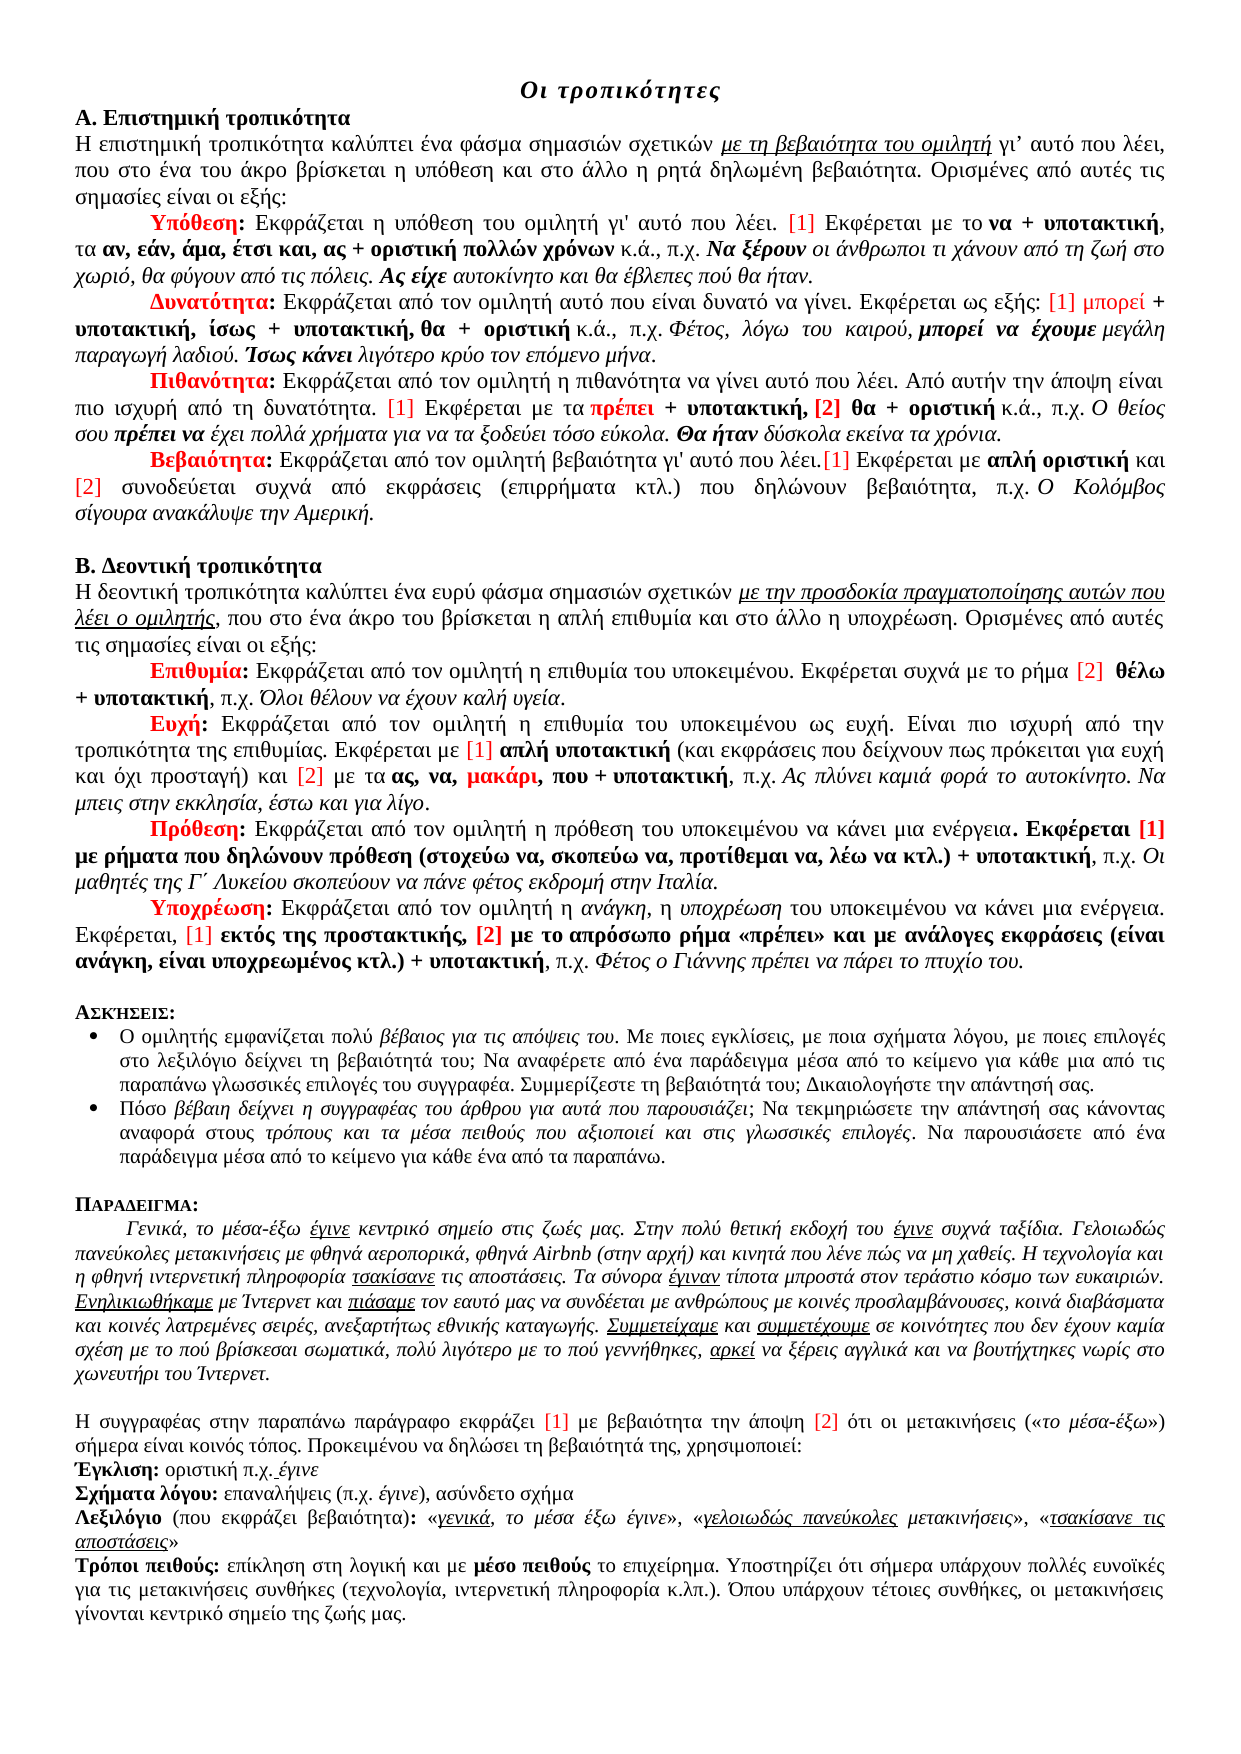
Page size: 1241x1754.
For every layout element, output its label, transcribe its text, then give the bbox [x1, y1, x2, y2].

text Σχήματα λόγου: επαναλήψεις (π.χ. έγινε), ασύνδετο σχήμα [75, 1481, 1165, 1505]
text Γενικά, το μέσα-έξω έγινε κεντρικό σημείο στις ζωές μας. Στην πολύ θετική εκδοχή του έγινε συχνά ταξίδια. Γελοιωδώς πανεύκολες μετακινήσεις με φθηνά αεροπορικά, φθηνά Αirbnb (στην αρχή) και κινητά που λένε πώς να μη χαθείς. Η τεχνολογία και η φθηνή ιντερνετική πληροφορία τσακίσανε τις αποστάσεις. Τα σύνορα έγιναν τίποτα μπροστά στον τεράστιο κόσμο των ευκαιριών. Ενηλικιωθήκαμε με Ίντερνετ και πιάσαμε τον εαυτό μας να συνδέεται με ανθρώπους με κοινές προσλαμβάνουσες, κοινά διαβάσματα και κοινές λατρεμένες σειρές, ανεξαρτήτως εθνικής καταγωγής. Συμμετείχαμε και συμμετέχουμε σε κοινότητες που δεν έχουν καμία σχέση με το πού βρίσκεσαι σωματικά, πολύ λιγότερο με το πού γεννήθηκες, αρκεί να ξέρεις αγγλικά και να βουτήχτηκες νωρίς στο χωνευτήρι του Ίντερνετ. [75, 1216, 1165, 1385]
text Λεξιλόγιο (που εκφράζει βεβαιότητα): «γενικά, το μέσα έξω έγινε», «γελοιωδώς πανεύκολες μετακινήσεις», «τσακίσανε τις αποστάσεις» [75, 1505, 1165, 1553]
list Ο ομιλητής εμφανίζεται πολύ βέβαιος για τις απόψεις του. Με ποιες εγκλίσεις, με ποια σχήματα λόγου, με ποιες επιλογές στο λεξιλόγιο δείχνει τη βεβαιότητά του; Να αναφέρετε από ένα παράδειγμα μέσα από το κείμενο για κάθε μια από τις παραπάνω γλωσσικές επιλογές του συγγραφέα. Συμμερίζεστε τη βεβαιότητά του; Δικαιολογήστε την απάντησή σας. [90, 1024, 1165, 1096]
text Πρόθεση: Εκφράζεται από τον ομιλητή η πρόθεση του υποκειμένου να κάνει μια ενέργεια. Εκφέρεται [1] με ρήματα που δηλώνουν πρόθεση (στοχεύω να, σκοπεύω να, προτίθεμαι να, λέω να κτλ.) + υποτακτική, π.χ. Οι μαθητές της Γ΄ Λυκείου σκοπεύουν να πάνε φέτος εκδρομή στην Ιταλία. [75, 815, 1165, 894]
text Η δεοντική τροπικότητα καλύπτει ένα ευρύ φάσμα σημασιών σχετικών με την προσδοκία πραγματοποίησης αυτών που λέει ο ομιλητής, που στο ένα άκρο του βρίσκεται η απλή επιθυμία και στο άλλο η υποχρέωση. Ορισμένες από αυτές τις σημασίες είναι οι εξής: [75, 578, 1165, 657]
text Υποχρέωση: Εκφράζεται από τον ομιλητή η ανάγκη, η υποχρέωση του υποκειμένου να κάνει μια ενέργεια. Εκφέρεται, [1] εκτός της προστακτικής, [2] με το απρόσωπο ρήμα «πρέπει» και με ανάλογες εκφράσεις (είναι ανάγκη, είναι υποχρεωμένος κτλ.) + υποτακτική, π.χ. Φέτος ο Γιάννης πρέπει να πάρει το πτυχίο του. [75, 894, 1165, 973]
text Η συγγραφέας στην παραπάνω παράγραφο εκφράζει [1] με βεβαιότητα την άποψη [2] ότι οι μετακινήσεις («το μέσα-έξω») σήμερα είναι κοινός τόπος. Προκειμένου να δηλώσει τη βεβαιότητά της, χρησιμοποιεί: [75, 1409, 1165, 1457]
text Βεβαιότητα: Εκφράζεται από τον ομιλητή βεβαιότητα γι' αυτό που λέει.[1] Εκφέρεται με απλή οριστική και [2] συνοδεύεται συχνά από εκφράσεις (επιρρήματα κτλ.) που δηλώνουν βεβαιότητα, π.χ. Ο Κολόμβος σίγουρα ανακάλυψε την Αμερική. [75, 446, 1165, 525]
text Ευχή: Εκφράζεται από τον ομιλητή η επιθυμία του υποκειμένου ως ευχή. Είναι πιο ισχυρή από την τροπικότητα της επιθυμίας. Εκφέρεται με [1] απλή υποτακτική (και εκφράσεις που δείχνουν πως πρόκειται για ευχή και όχι προσταγή) και [2] με τα ας, να, μακάρι, που + υποτακτική, π.χ. Ας πλύνει καμιά φορά το αυτοκίνητο. Να μπεις στην εκκλησία, έστω και για λίγο. [75, 710, 1165, 815]
text Παραδειγμα: [75, 1192, 1165, 1216]
text Ασκήσεις: [75, 1000, 1165, 1024]
text Α. Επιστημική τροπικότητα [75, 104, 1165, 130]
text Έγκλιση: οριστική π.χ. έγινε [75, 1457, 1165, 1481]
text Τρόποι πειθούς: επίκληση στη λογική και με μέσο πειθούς το επιχείρημα. Υποστηρίζει ότι σήμερα υπάρχουν πολλές ευνοϊκές για τις μετακινήσεις συνθήκες (τεχνολογία, ιντερνετική πληροφορία κ.λπ.). Όπου υπάρχουν τέτοιες συνθήκες, οι μετακινήσεις γίνονται κεντρικό σημείο της ζωής μας. [75, 1553, 1165, 1625]
text Πιθανότητα: Εκφράζεται από τον ομιλητή η πιθανότητα να γίνει αυτό που λέει. Από αυτήν την άποψη είναι πιο ισχυρή από τη δυνατότητα. [1] Εκφέρεται με τα πρέπει + υποτακτική, [2] θα + οριστική κ.ά., π.χ. Ο θείος σου πρέπει να έχει πολλά χρήματα για να τα ξοδεύει τόσο εύκολα. Θα ήταν δύσκολα εκείνα τα χρόνια. [75, 367, 1165, 446]
text Επιθυμία: Εκφράζεται από τον ομιλητή η επιθυμία του υποκειμένου. Εκφέρεται συχνά με το ρήμα [2] θέλω + υποτακτική, π.χ. Όλοι θέλουν να έχουν καλή υγεία. [75, 657, 1165, 710]
list Πόσο βέβαιη δείχνει η συγγραφέας του άρθρου για αυτά που παρουσιάζει; Να τεκμηριώσετε την απάντησή σας κάνοντας αναφορά στους τρόπους και τα μέσα πειθούς που αξιοποιεί και στις γλωσσικές επιλογές. Να παρουσιάσετε από ένα παράδειγμα μέσα από το κείμενο για κάθε ένα από τα παραπάνω. [90, 1096, 1165, 1168]
text Β. Δεοντική τροπικότητα [75, 552, 1165, 578]
text Η επιστημική τροπικότητα καλύπτει ένα φάσμα σημασιών σχετικών με τη βεβαιότητα του ομιλητή γι’ αυτό που λέει, που στο ένα του άκρο βρίσκεται η υπόθεση και στο άλλο η ρητά δηλωμένη βεβαιότητα. Ορισμένες από αυτές τις σημασίες είναι οι εξής: [75, 130, 1165, 209]
text Οι τροπικότητες [75, 75, 1165, 104]
text Δυνατότητα: Εκφράζεται από τον ομιλητή αυτό που είναι δυνατό να γίνει. Εκφέρεται ως εξής: [1] μπορεί + υποτακτική, ίσως + υποτακτική, θα + οριστική κ.ά., π.χ. Φέτος, λόγω του καιρού, μπορεί να έχουμε μεγάλη παραγωγή λαδιού. Ίσως κάνει λιγότερο κρύο τον επόμενο μήνα. [75, 288, 1165, 367]
text Υπόθεση: Εκφράζεται η υπόθεση του ομιλητή γι' αυτό που λέει. [1] Εκφέρεται με το να + υποτακτική, τα αν, εάν, άμα, έτσι και, ας + οριστική πολλών χρόνων κ.ά., π.χ. Να ξέρουν οι άνθρωποι τι χάνουν από τη ζωή στο χωριό, θα φύγουν από τις πόλεις. Ας είχε αυτοκίνητο και θα έβλεπες πού θα ήταν. [75, 209, 1165, 288]
